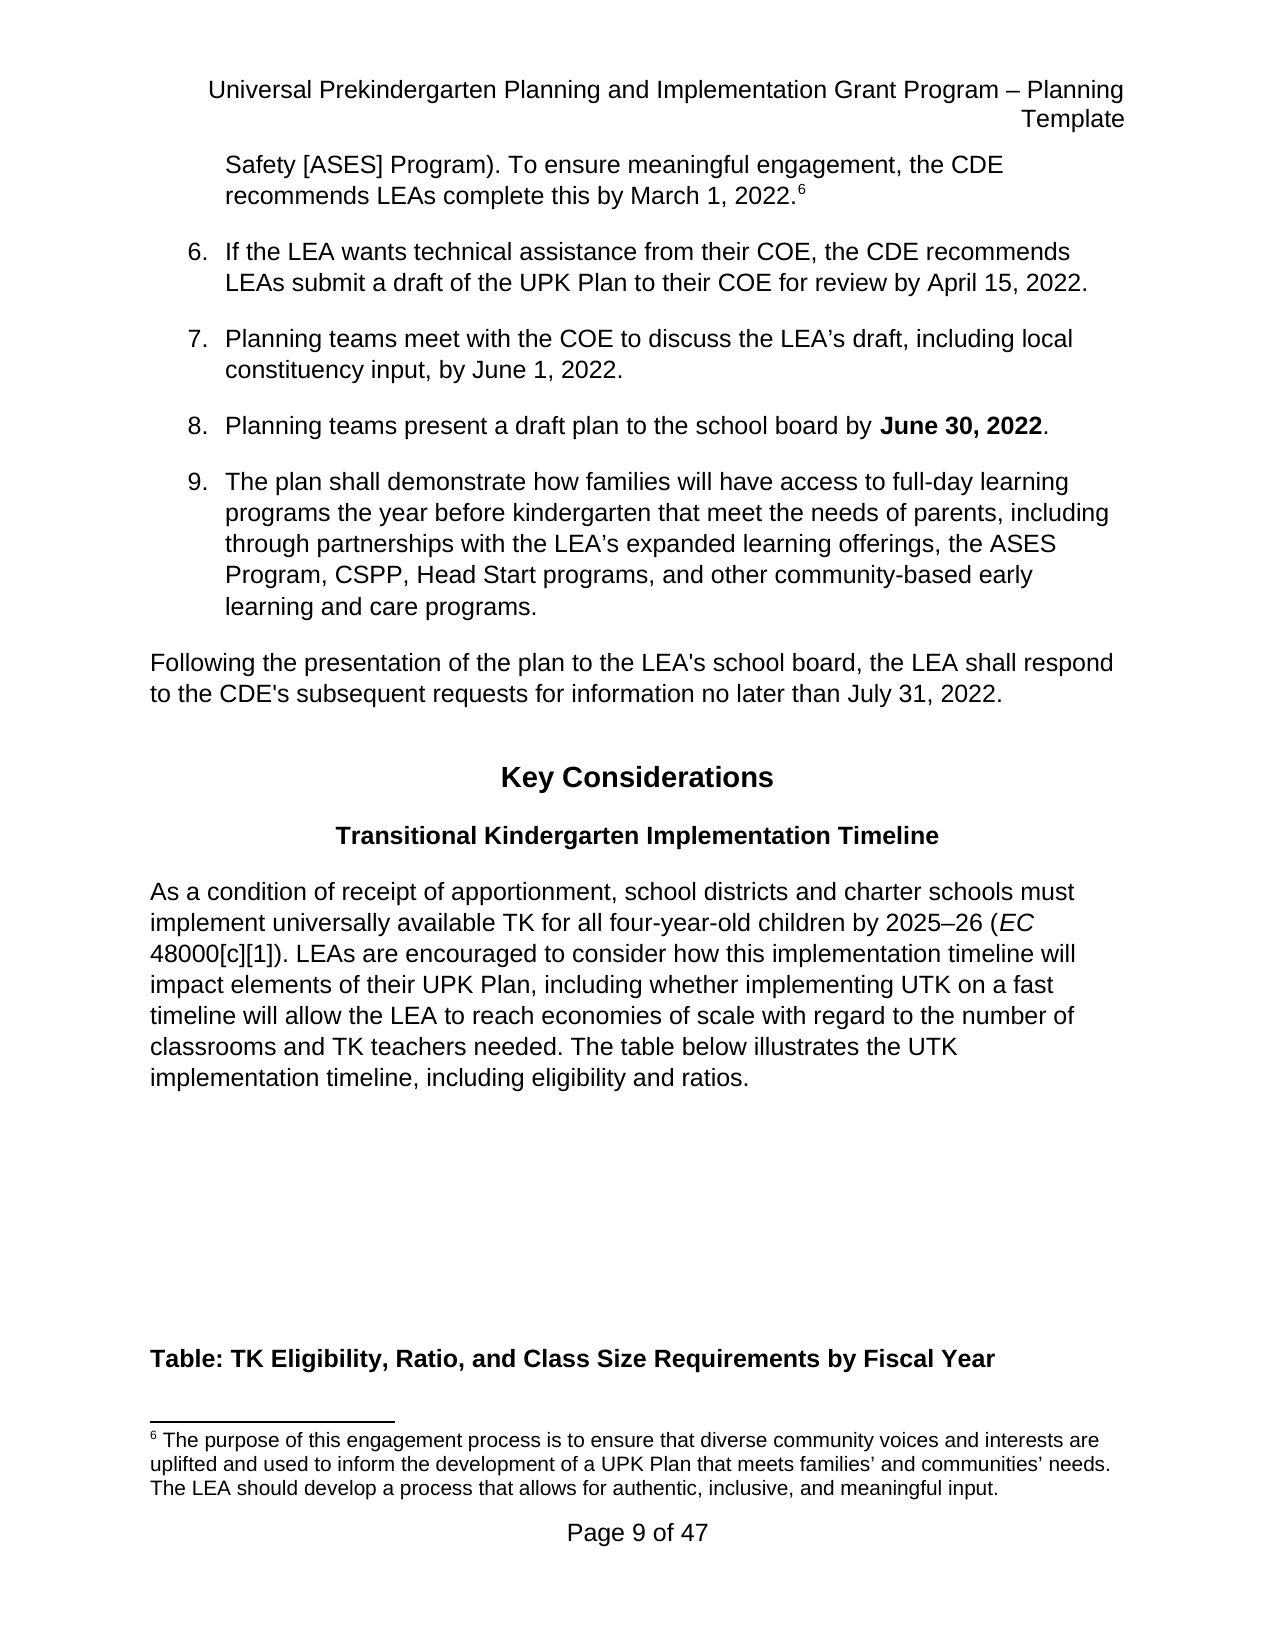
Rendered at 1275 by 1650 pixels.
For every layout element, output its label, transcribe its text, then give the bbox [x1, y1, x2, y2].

list Planning teams present a draft plan to the school board by June 30, 2022. [187, 411, 1125, 440]
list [187, 150, 1125, 210]
text As a condition of receipt of apportionment, school districts and charter schools must implement universally available TK for all four-year-old children by 2025–26 (EC 48000[c][1]). LEAs are encouraged to consider how this implementation timeline will impact elements of their UPK Plan, including whether implementing UTK on a fast timeline will allow the LEA to reach economies of scale with regard to the number of classrooms and TK teachers needed. The table below illustrates the UTK implementation timeline, including eligibility and ratios. [150, 877, 1125, 1092]
text Table: TK Eligibility, Ratio, and Class Size Requirements by Fiscal Year [150, 1344, 1125, 1373]
list If the LEA wants technical assistance from their COE, the CDE recommends LEAs submit a draft of the UPK Plan to their COE for review by April 15, 2022. [187, 237, 1125, 297]
list Planning teams meet with the COE to discuss the LEA’s draft, including local constituency input, by June 1, 2022. [187, 324, 1125, 384]
subtitle Key Considerations [150, 759, 1125, 793]
text Following the presentation of the plan to the LEA's school board, the LEA shall respond to the CDE's subsequent requests for information no later than July 31, 2022. [150, 647, 1125, 707]
list The plan shall demonstrate how families will have access to full-day learning programs the year before kindergarten that meet the needs of parents, including through partnerships with the LEA’s expanded learning offerings, the ASES Program, CSPP, Head Start programs, and other community-based early learning and care programs. [187, 467, 1125, 620]
subtitle Transitional Kindergarten Implementation Timeline [150, 821, 1125, 849]
